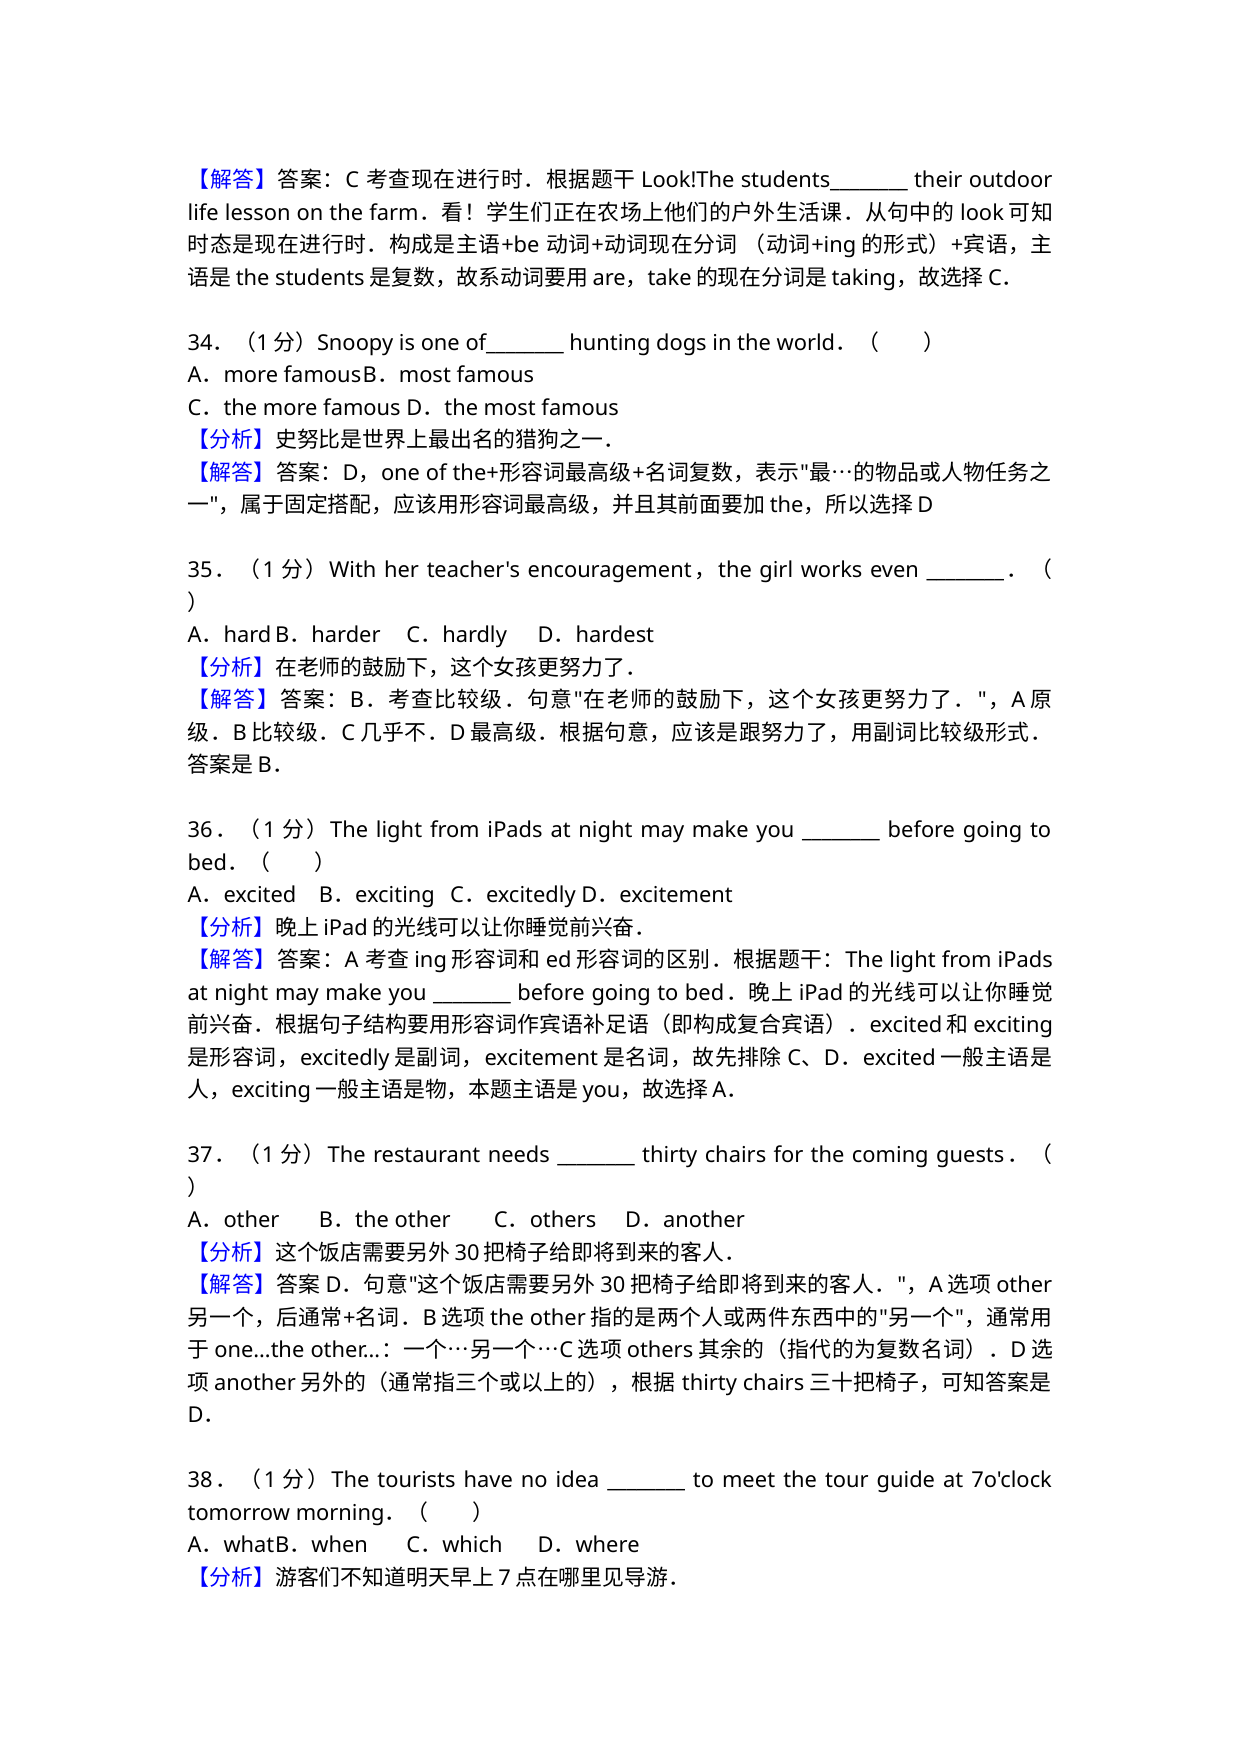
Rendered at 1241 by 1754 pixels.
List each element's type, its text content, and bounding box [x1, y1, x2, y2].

text 【解答】答案：A 考查ing形容词和ed形容词的区别．根据题干：The light from iPads at night may make you ________ before going to bed．晚上iPad的光线可以让你睡觉前兴奋．根据句子结构要用形容词作宾语补足语（即构成复合宾语）．excited和exciting是形容词，excitedly是副词，excitement是名词，故先排除C、D．excited一般主语是人，exciting一般主语是物，本题主语是you，故选择A． [187, 942, 1053, 1104]
text A．what B．when C．which D．where [187, 1527, 1053, 1559]
text A．other B．the other C．others D．another [187, 1202, 1053, 1234]
text 【分析】史努比是世界上最出名的猎狗之一． [187, 422, 1053, 454]
text 【分析】在老师的鼓励下，这个女孩更努力了． [187, 649, 1053, 682]
text 【分析】这个饭店需要另外30把椅子给即将到来的客人． [187, 1234, 1053, 1267]
text A．excited B．exciting C．excitedly D．excitement [187, 877, 1053, 909]
text A．hard B．harder C．hardly D．hardest [187, 617, 1053, 649]
text A．more famous B．most famous [187, 357, 1053, 389]
text C．the more famous D．the most famous [187, 389, 1053, 422]
text 36．（1分）The light from iPads at night may make you ________ before going to bed．（ ） [187, 812, 1053, 877]
text 34．（1分）Snoopy is one of________ hunting dogs in the world．（ ） [187, 324, 1053, 357]
text 【分析】晚上iPad的光线可以让你睡觉前兴奋． [187, 909, 1053, 942]
text 【解答】答案：C 考查现在进行时．根据题干Look!The students________ their outdoor life lesson on the farm．看！学生们正在农场上他们的户外生活课．从句中的look可知时态是现在进行时．构成是主语+be 动词+动词现在分词 （动词+ing的形式）+宾语，主语是the students是复数，故系动词要用are，take的现在分词是taking，故选择C． [187, 162, 1053, 292]
text 【分析】游客们不知道明天早上7点在哪里见导游． [187, 1559, 1053, 1592]
text 【解答】答案：B．考查比较级．句意"在老师的鼓励下，这个女孩更努力了．"，A原级．B比较级．C几乎不．D最高级．根据句意，应该是跟努力了，用副词比较级形式．答案是B． [187, 682, 1053, 779]
text 35．（1分）With her teacher's encouragement，the girl works even ________．（ ） [187, 552, 1053, 617]
text 【解答】答案：D，one of the+形容词最高级+名词复数，表示"最…的物品或人物任务之一"，属于固定搭配，应该用形容词最高级，并且其前面要加the，所以选择D [187, 454, 1053, 519]
text 37．（1分）The restaurant needs ________ thirty chairs for the coming guests．（ ） [187, 1137, 1053, 1202]
text 38．（1分）The tourists have no idea ________ to meet the tour guide at 7o'clock tomorrow morning．（ ） [187, 1462, 1053, 1527]
text 【解答】答案D．句意"这个饭店需要另外30把椅子给即将到来的客人．"，A选项other 另一个，后通常+名词．B选项the other指的是两个人或两件东西中的"另一个"，通常用于one…the other…：一个…另一个…C选项others其余的（指代的为复数名词）．D选项another另外的（通常指三个或以上的），根据thirty chairs三十把椅子，可知答案是D． [187, 1267, 1053, 1429]
